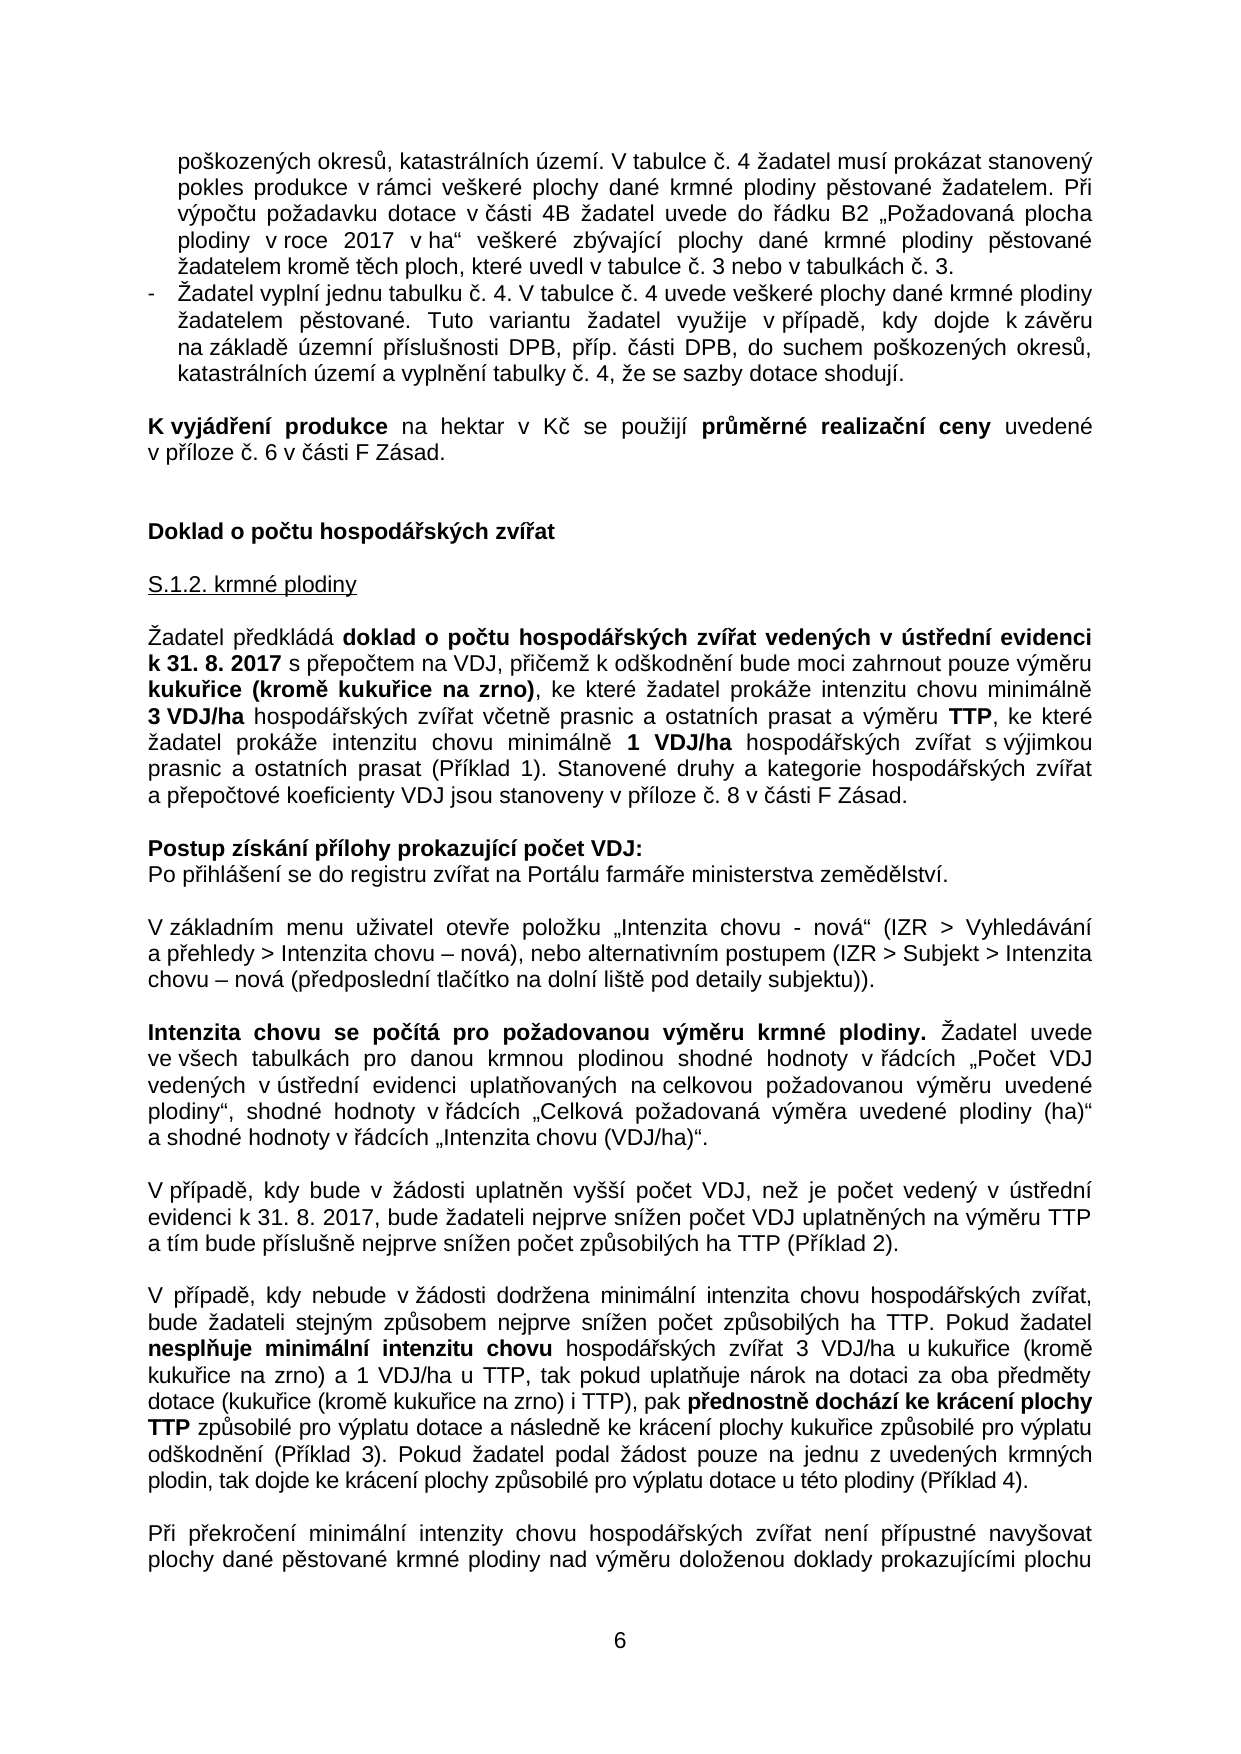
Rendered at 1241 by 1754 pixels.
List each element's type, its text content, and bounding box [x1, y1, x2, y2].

list Žadatel vyplní jednu tabulku č. 4. V tabulce č. 4 uvede veškeré plochy dané krmné plodiny žadatelem pěstované. Tuto variantu žadatel využije v případě, kdy dojde k závěru na základě územní příslušnosti DPB, příp. části DPB, do suchem poškozených okresů, katastrálních území a vyplnění tabulky č. 4, že se sazby dotace shodují. [148, 279, 1093, 386]
text V základním menu uživatel otevře položku „Intenzita chovu - nová“ (IZR > Vyhledávání a přehledy > Intenzita chovu – nová), nebo alternativním postupem (IZR > Subjekt > Intenzita chovu – nová (předposlední tlačítko na dolní liště pod detaily subjektu)). [148, 913, 1093, 993]
text Doklad o počtu hospodářských zvířat [148, 518, 1093, 544]
text Intenzita chovu se počítá pro požadovanou výměru krmné plodiny. Žadatel uvede ve všech tabulkách pro danou krmnou plodinou shodné hodnoty v řádcích „Počet VDJ vedených v ústřední evidenci uplatňovaných na celkovou požadovanou výměru uvedené plodiny“, shodné hodnoty v řádcích „Celková požadovaná výměra uvedené plodiny (ha)“ a shodné hodnoty v řádcích „Intenzita chovu (VDJ/ha)“. [148, 1019, 1093, 1151]
text V případě, kdy bude v žádosti uplatněn vyšší počet VDJ, než je počet vedený v ústřední evidenci k 31. 8. 2017, bude žadateli nejprve snížen počet VDJ uplatněných na výměru TTP a tím bude příslušně nejprve snížen počet způsobilých ha TTP (Příklad 2). [148, 1177, 1093, 1256]
text S.1.2. krmné plodiny [148, 571, 1093, 597]
text V případě, kdy nebude v žádosti dodržena minimální intenzita chovu hospodářských zvířat, bude žadateli stejným způsobem nejprve snížen počet způsobilých ha TTP. Pokud žadatel nesplňuje minimální intenzitu chovu hospodářských zvířat 3 VDJ/ha u kukuřice (kromě kukuřice na zrno) a 1 VDJ/ha u TTP, tak pokud uplatňuje nárok na dotaci za oba předměty dotace (kukuřice (kromě kukuřice na zrno) i TTP), pak přednostně dochází ke krácení plochy TTP způsobilé pro výplatu dotace a následně ke krácení plochy kukuřice způsobilé pro výplatu odškodnění (Příklad 3). Pokud žadatel podal žádost pouze na jednu z uvedených krmných plodin, tak dojde ke krácení plochy způsobilé pro výplatu dotace u této plodiny (Příklad 4). [148, 1282, 1093, 1493]
text Žadatel předkládá doklad o počtu hospodářských zvířat vedených v ústřední evidenci k 31. 8. 2017 s přepočtem na VDJ, přičemž k odškodnění bude moci zahrnout pouze výměru kukuřice (kromě kukuřice na zrno), ke které žadatel prokáže intenzitu chovu minimálně 3 VDJ/ha hospodářských zvířat včetně prasnic a ostatních prasat a výměru TTP, ke které žadatel prokáže intenzitu chovu minimálně 1 VDJ/ha hospodářských zvířat s výjimkou prasnic a ostatních prasat (Příklad 1). Stanovené druhy a kategorie hospodářských zvířat a přepočtové koeficienty VDJ jsou stanoveny v příloze č. 8 v části F Zásad. [148, 624, 1093, 808]
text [148, 1520, 1093, 1572]
text Postup získání přílohy prokazující počet VDJ: [148, 834, 1093, 861]
text Po přihlášení se do registru zvířat na Portálu farmáře ministerstva zemědělství. [148, 861, 1093, 887]
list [148, 148, 1093, 279]
text K vyjádření produkce na hektar v Kč se použijí průměrné realizační ceny uvedené v příloze č. 6 v části F Zásad. [148, 413, 1093, 466]
